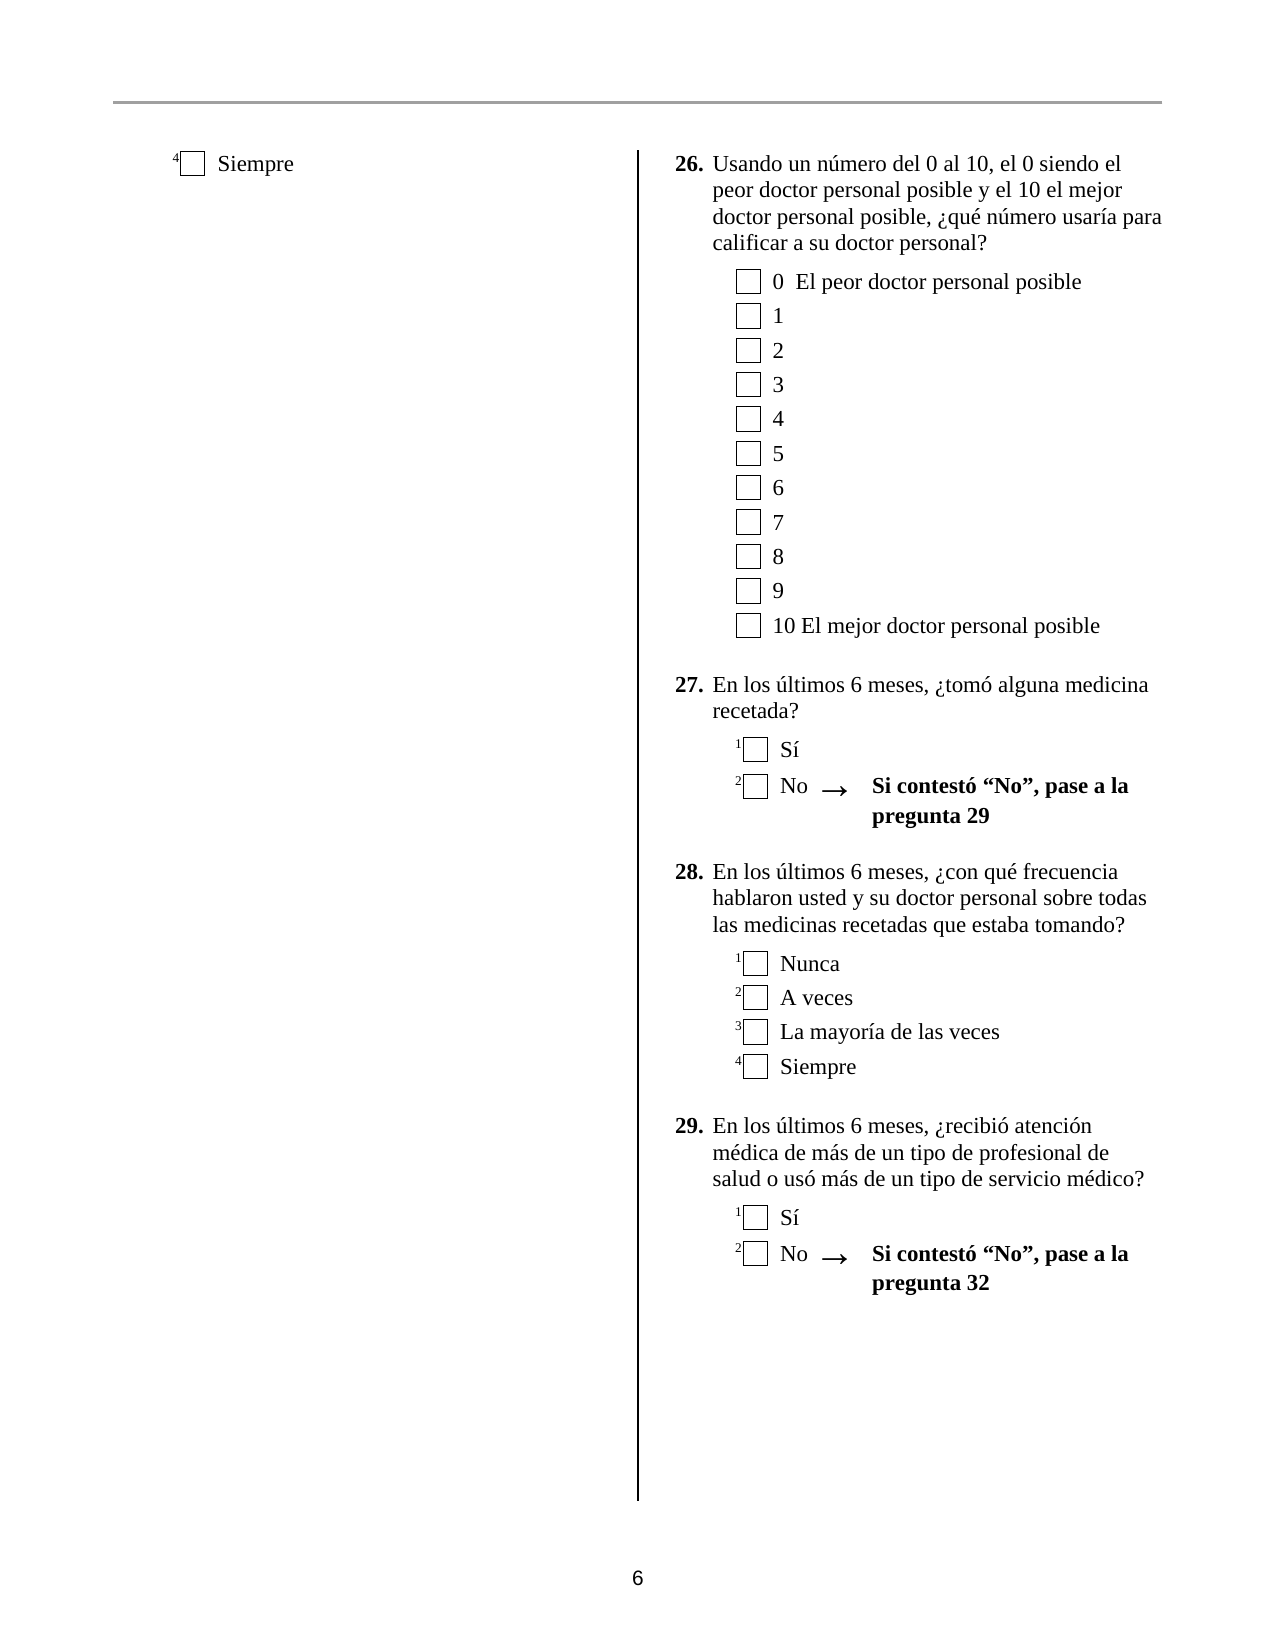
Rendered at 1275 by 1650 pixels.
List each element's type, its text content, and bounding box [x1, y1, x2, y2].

text 3 La mayoría de las veces [735, 1018, 1162, 1045]
text 4 Siempre [735, 1053, 1162, 1079]
text 2 [735, 337, 1162, 363]
text 1 Sí [735, 1204, 1162, 1230]
text 3 [735, 371, 1162, 397]
text 0 El peor doctor personal posible [735, 268, 1162, 294]
text 1 Nunca [735, 950, 1162, 976]
text 5 [735, 440, 1162, 466]
text 8 [735, 543, 1162, 569]
list En los últimos 6 meses, ¿recibió atención médica de más de un tipo de profesional de salud o usó más de un tipo de servicio médico? [675, 1112, 1162, 1191]
list Usando un número del 0 al 10, el 0 siendo el peor doctor personal posible y el 10 el mejor doctor personal posible, ¿qué número usaría para calificar a su doctor personal? [675, 150, 1162, 255]
text 9 [735, 577, 1162, 604]
text 7 [735, 508, 1162, 535]
text 1 Sí [735, 736, 1162, 763]
text 4 [735, 405, 1162, 432]
text 4 Siempre [172, 150, 600, 176]
text 2 No → Si contestó “No”, pase a la pregunta 32 [735, 1238, 1177, 1296]
list En los últimos 6 meses, ¿tomó alguna medicina recetada? [675, 671, 1162, 724]
text 6 [735, 474, 1162, 501]
text 2 No → Si contestó “No”, pase a la pregunta 29 [735, 771, 1177, 829]
text 1 [735, 302, 1162, 329]
list En los últimos 6 meses, ¿con qué frecuencia hablaron usted y su doctor personal sobre todas las medicinas recetadas que estaba tomando? [675, 858, 1162, 937]
text 2 A veces [735, 984, 1162, 1010]
text 10 El mejor doctor personal posible [735, 612, 1162, 638]
